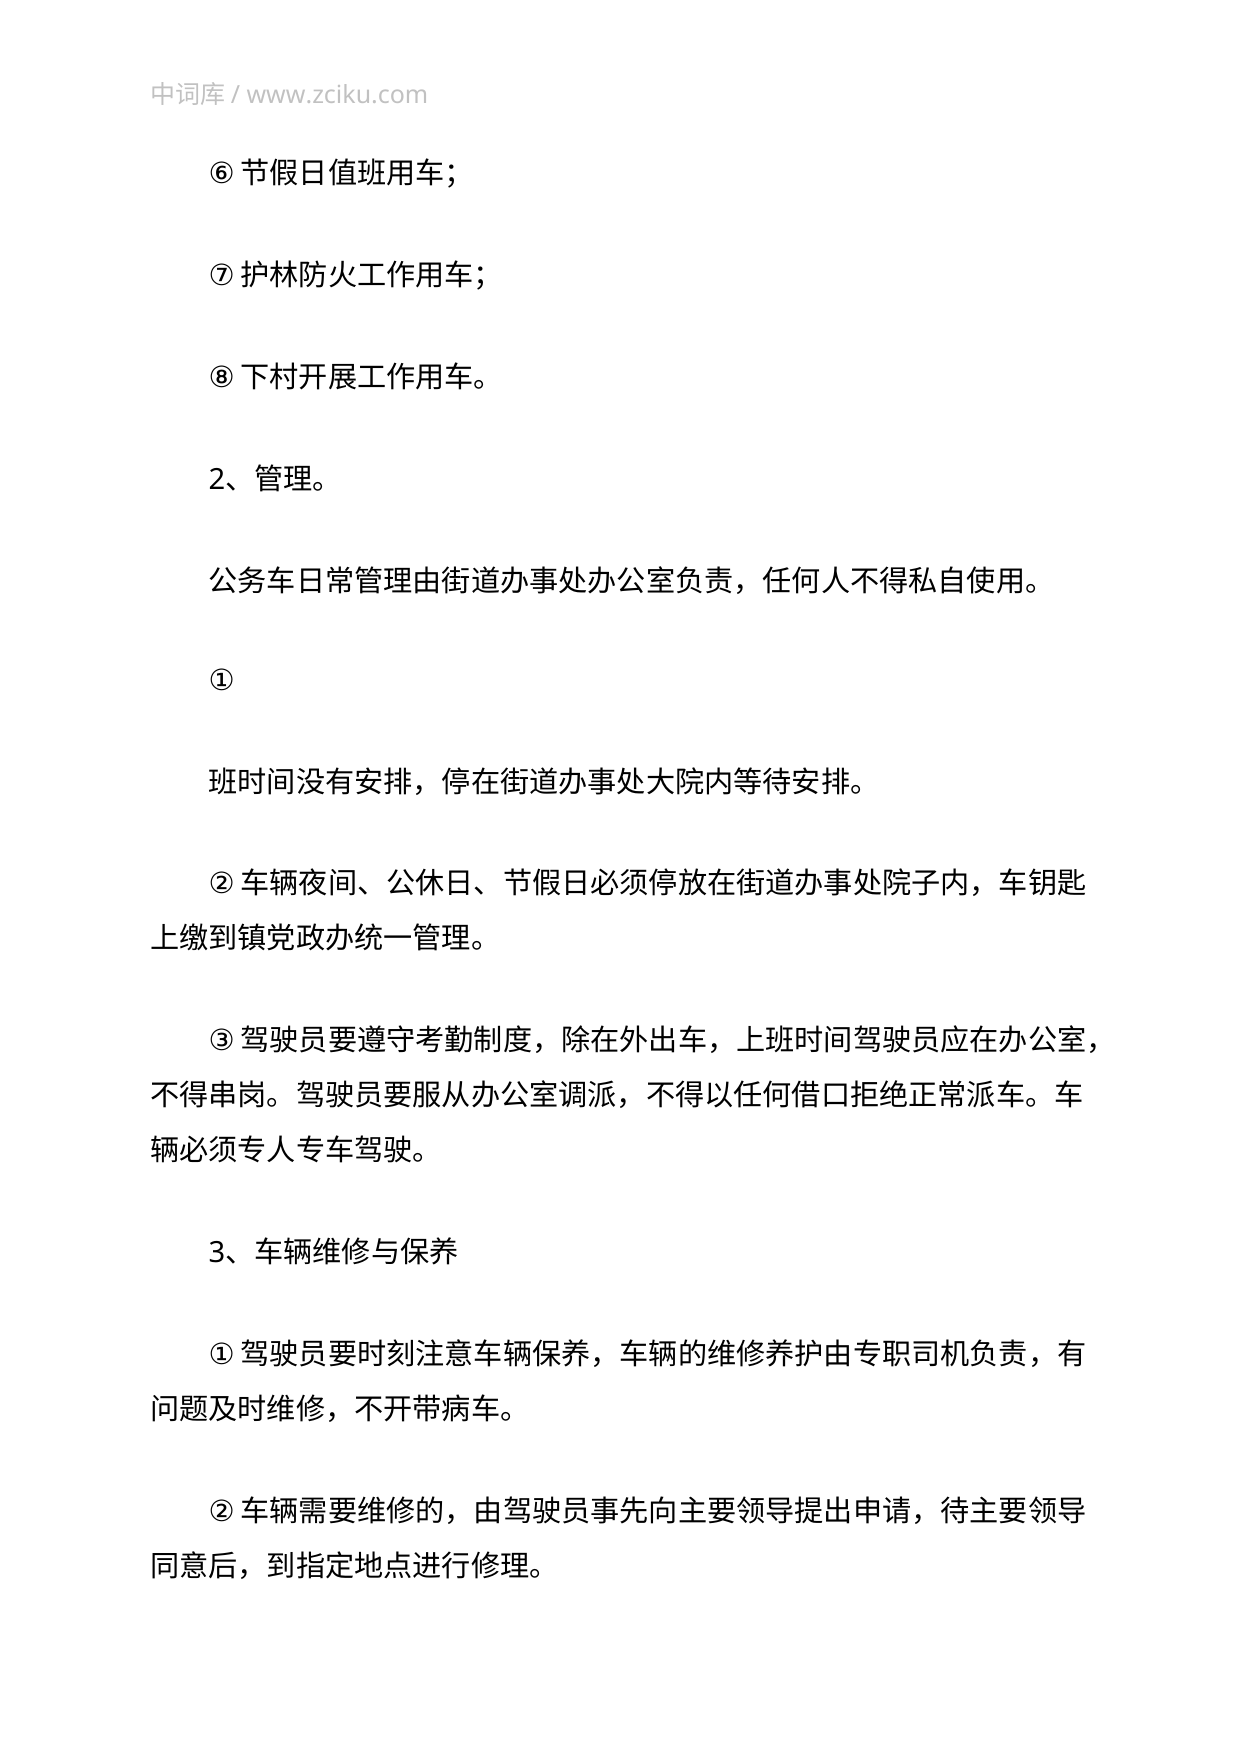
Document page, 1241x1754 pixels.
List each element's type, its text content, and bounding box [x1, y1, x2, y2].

text ③驾驶员要遵守考勤制度，除在外出车，上班时间驾驶员应在办公室，不得串岗。驾驶员要服从办公室调派，不得以任何借口拒绝正常派车。车辆必须专人专车驾驶。 [150, 1017, 1090, 1169]
text ① [150, 660, 1090, 699]
text ①驾驶员要时刻注意车辆保养，车辆的维修养护由专职司机负责，有问题及时维修，不开带病车。 [150, 1330, 1090, 1428]
text 公务车日常管理由街道办事处办公室负责，任何人不得私自使用。 [150, 558, 1090, 600]
text 3、车辆维修与保养 [150, 1228, 1090, 1271]
text ②车辆夜间、公休日、节假日必须停放在街道办事处院子内，车钥匙上缴到镇党政办统一管理。 [150, 860, 1090, 957]
text ⑧下村开展工作用车。 [150, 354, 1090, 396]
text 2、管理。 [150, 456, 1090, 498]
text ⑥节假日值班用车； [150, 150, 1090, 192]
text 班时间没有安排，停在街道办事处大院内等待安排。 [150, 758, 1090, 800]
text ⑦护林防火工作用车； [150, 252, 1090, 294]
text ②车辆需要维修的，由驾驶员事先向主要领导提出申请，待主要领导同意后，到指定地点进行修理。 [150, 1487, 1090, 1584]
